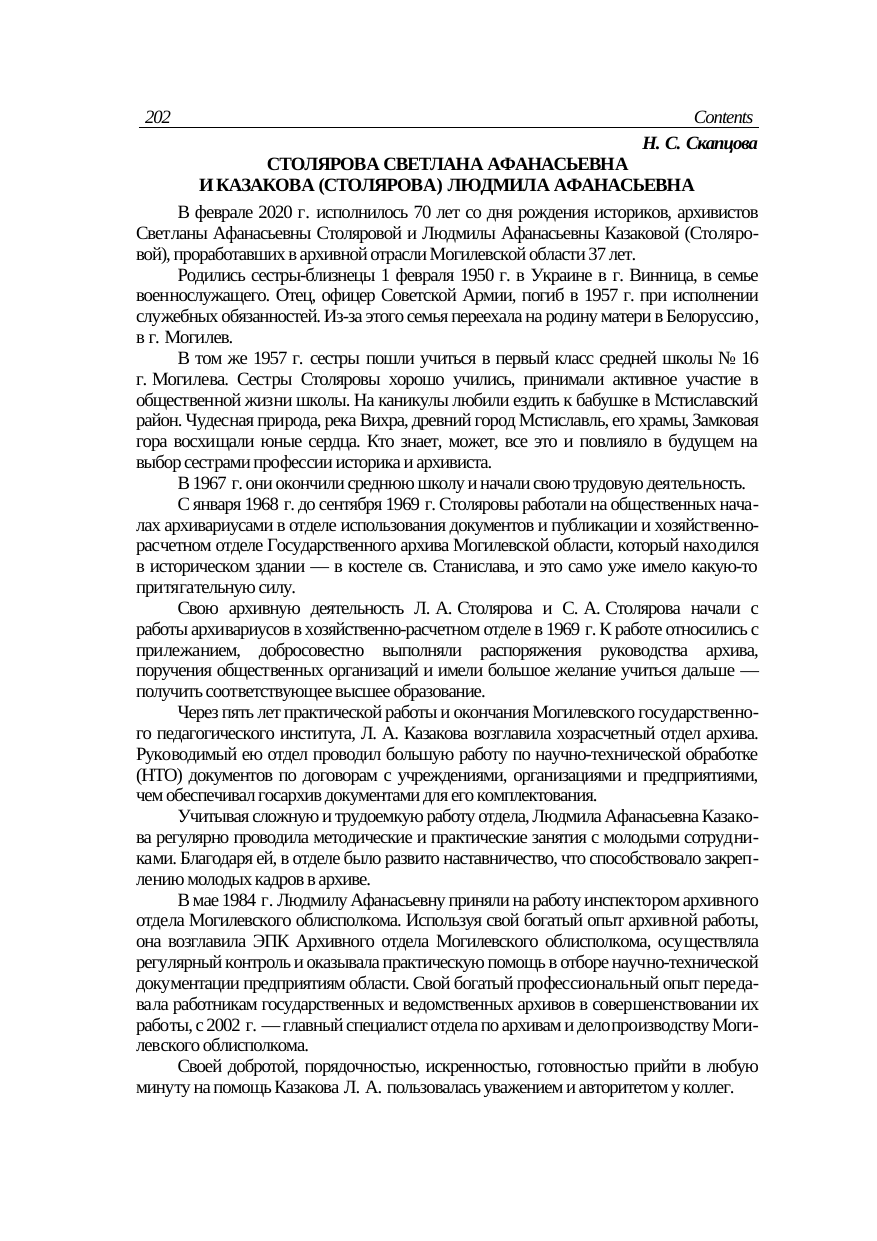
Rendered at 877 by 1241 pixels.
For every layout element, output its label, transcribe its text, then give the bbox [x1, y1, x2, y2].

text В феврале 2020 г. исполнилось 70 лет со дня рождения историков, архивистов Светланы Афанасьевны Столяровой и Людмилы Афанасьевны Казаковой (Столяровой), проработавших в архивной отрасли Могилевской области 37 лет. [136, 202, 759, 264]
subtitle Столярова Светлана Афанасьевна и Казакова (Столярова) Людмила Афанасьевна [136, 154, 759, 196]
text В том же 1957 г. сестры пошли учиться в первый класс средней школы № 16 г. Могилева. Сестры Столяровы хорошо учились, принимали активное участие в общественной жизни школы. На каникулы любили ездить к бабушке в Мстиславский район. Чудесная природа, река Вихра, древний город Мстиславль, его храмы, Замковая гора восхищали юные сердца. Кто знает, может, все это и повлияло в будущем на выбор сестрами профессии историка и архивиста. [136, 348, 759, 473]
text Родились сестры-близнецы 1 февраля 1950 г. в Украине в г. Винница, в семье военнослужащего. Отец, офицер Советской Армии, погиб в 1957 г. при исполнении служебных обязанностей. Из-за этого семья переехала на родину матери в Белоруссию, в г. Могилев. [136, 264, 759, 348]
text Учитывая сложную и трудоемкую работу отдела, Людмила Афанасьевна Казакова регулярно проводила методические и практические занятия с молодыми сотрудниками. Благодаря ей, в отделе было развито наставничество, что способствовало закреплению молодых кадров в архиве. [136, 806, 759, 889]
text В 1967 г. они окончили среднюю школу и начали свою трудовую деятельность. [136, 473, 759, 493]
text В мае 1984 г. Людмилу Афанасьевну приняли на работу инспектором архивного отдела Могилевского облисполкома. Используя свой богатый опыт архивной работы, она возглавила ЭПК Архивного отдела Могилевского облисполкома, осуществляла регулярный контроль и оказывала практическую помощь в отборе научно-технической документации предприятиям области. Свой богатый профессиональный опыт передавала работникам государственных и ведомственных архивов в совершенствовании их работы, с 2002 г. — главный специалист отдела по архивам и делопроизводству Могилевского облисполкома. [136, 889, 759, 1056]
text Своей добротой, порядочностью, искренностью, готовностью прийти в любую минуту на помощь Казакова Л. А. пользовалась уважением и авторитетом у коллег. [136, 1056, 759, 1098]
text Свою архивную деятельность Л. А. Столярова и С. А. Столярова начали с работы архивариусов в хозяйственно-расчетном отделе в 1969 г. К работе относились с прилежанием, добросовестно выполняли распоряжения руководства архива, поручения общественных организаций и имели большое желание учиться дальше — получить соответствующее высшее образование. [136, 598, 759, 702]
text С января 1968 г. до сентября 1969 г. Столяровы работали на общественных началах архивариусами в отделе использования документов и публикации и хозяйственно-расчетном отделе Государственного архива Могилевской области, который находился в историческом здании — в костеле св. Станислава, и это само уже имело какую-то притягательную силу. [136, 493, 759, 598]
text Н. С. Скапцова [136, 133, 759, 154]
text Через пять лет практической работы и окончания Могилевского государственного педагогического института, Л. А. Казакова возглавила хозрасчетный отдел архива. Руководимый ею отдел проводил большую работу по научно-технической обработке (НТО) документов по договорам с учреждениями, организациями и предприятиями, чем обеспечивал госархив документами для его комплектования. [136, 702, 759, 806]
